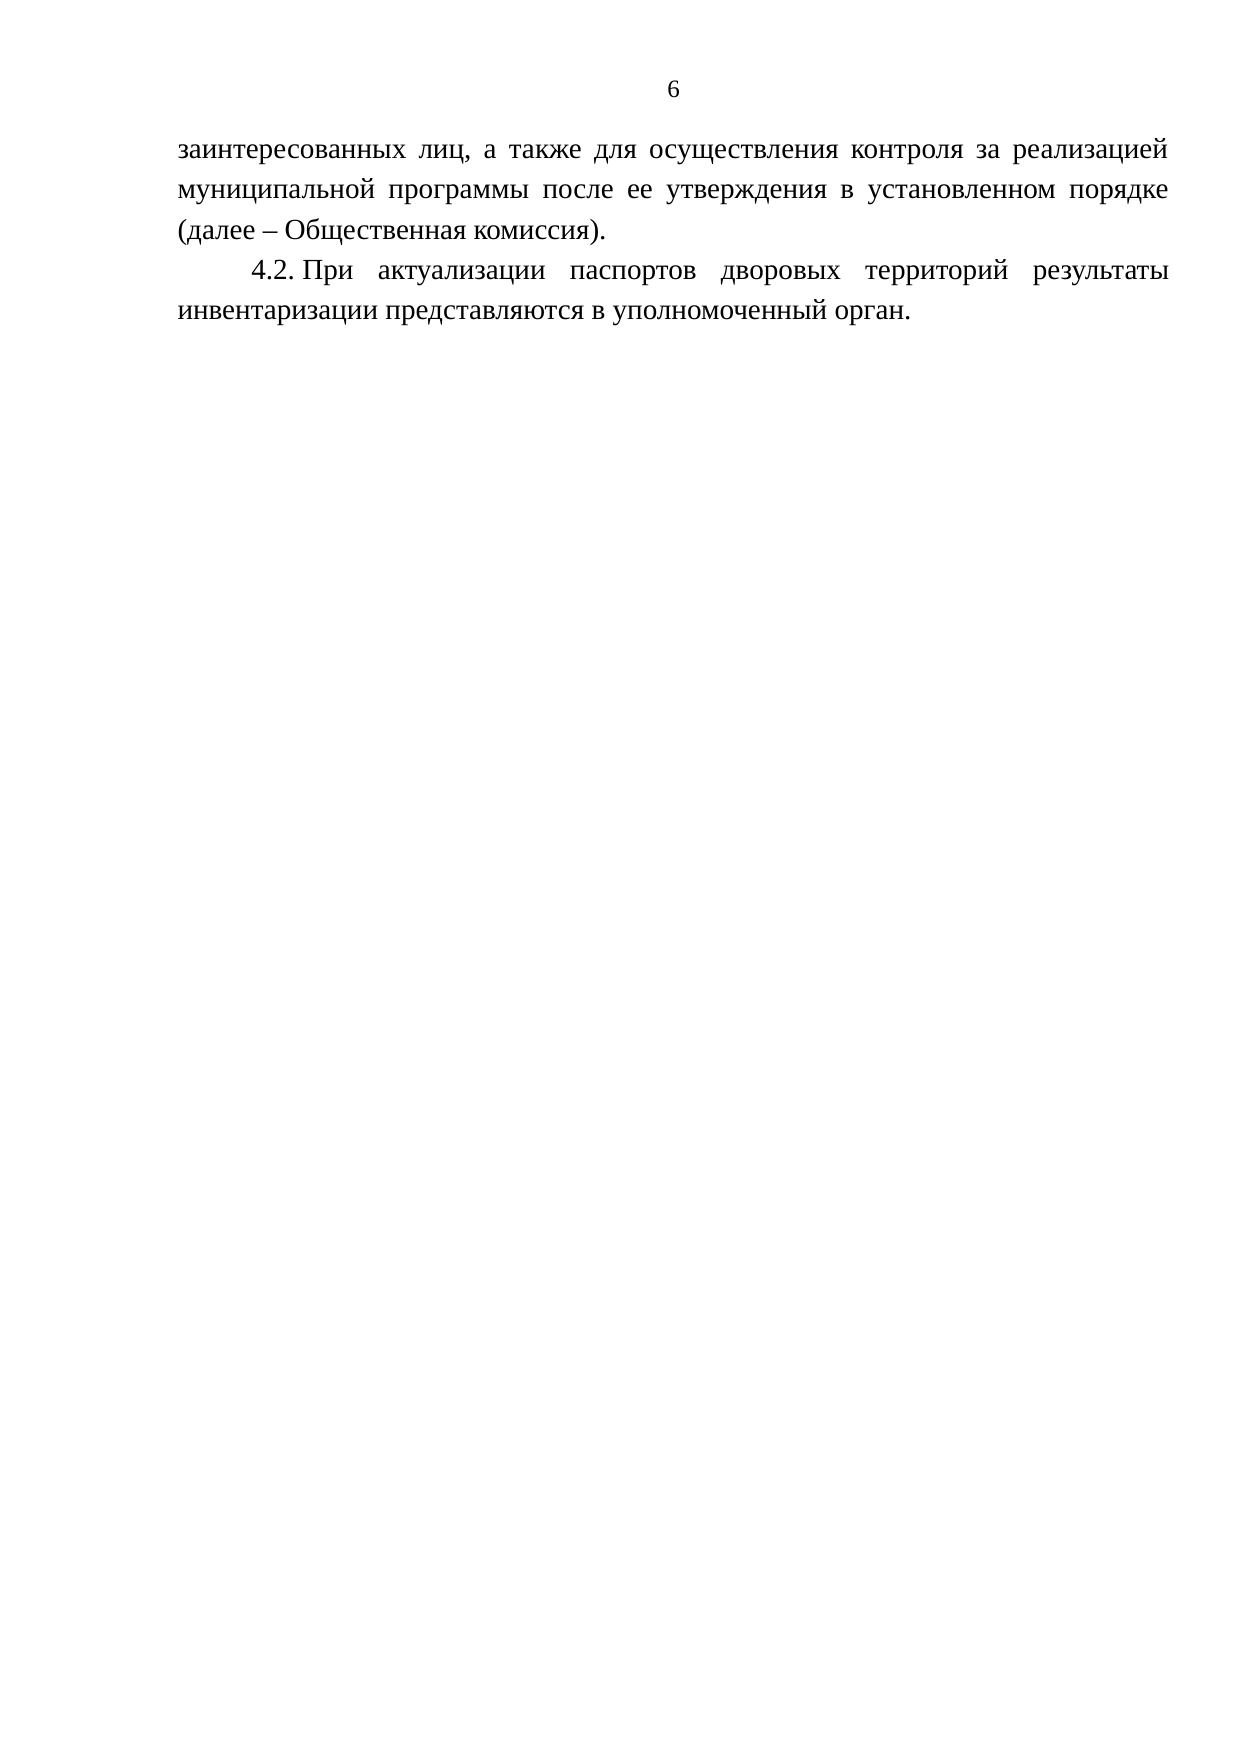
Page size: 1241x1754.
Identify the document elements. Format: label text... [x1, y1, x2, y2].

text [177, 131, 1169, 245]
text 4.2. При актуализации паспортов дворовых территорий результаты инвентаризации представляются в уполномоченный орган. [177, 252, 1169, 326]
